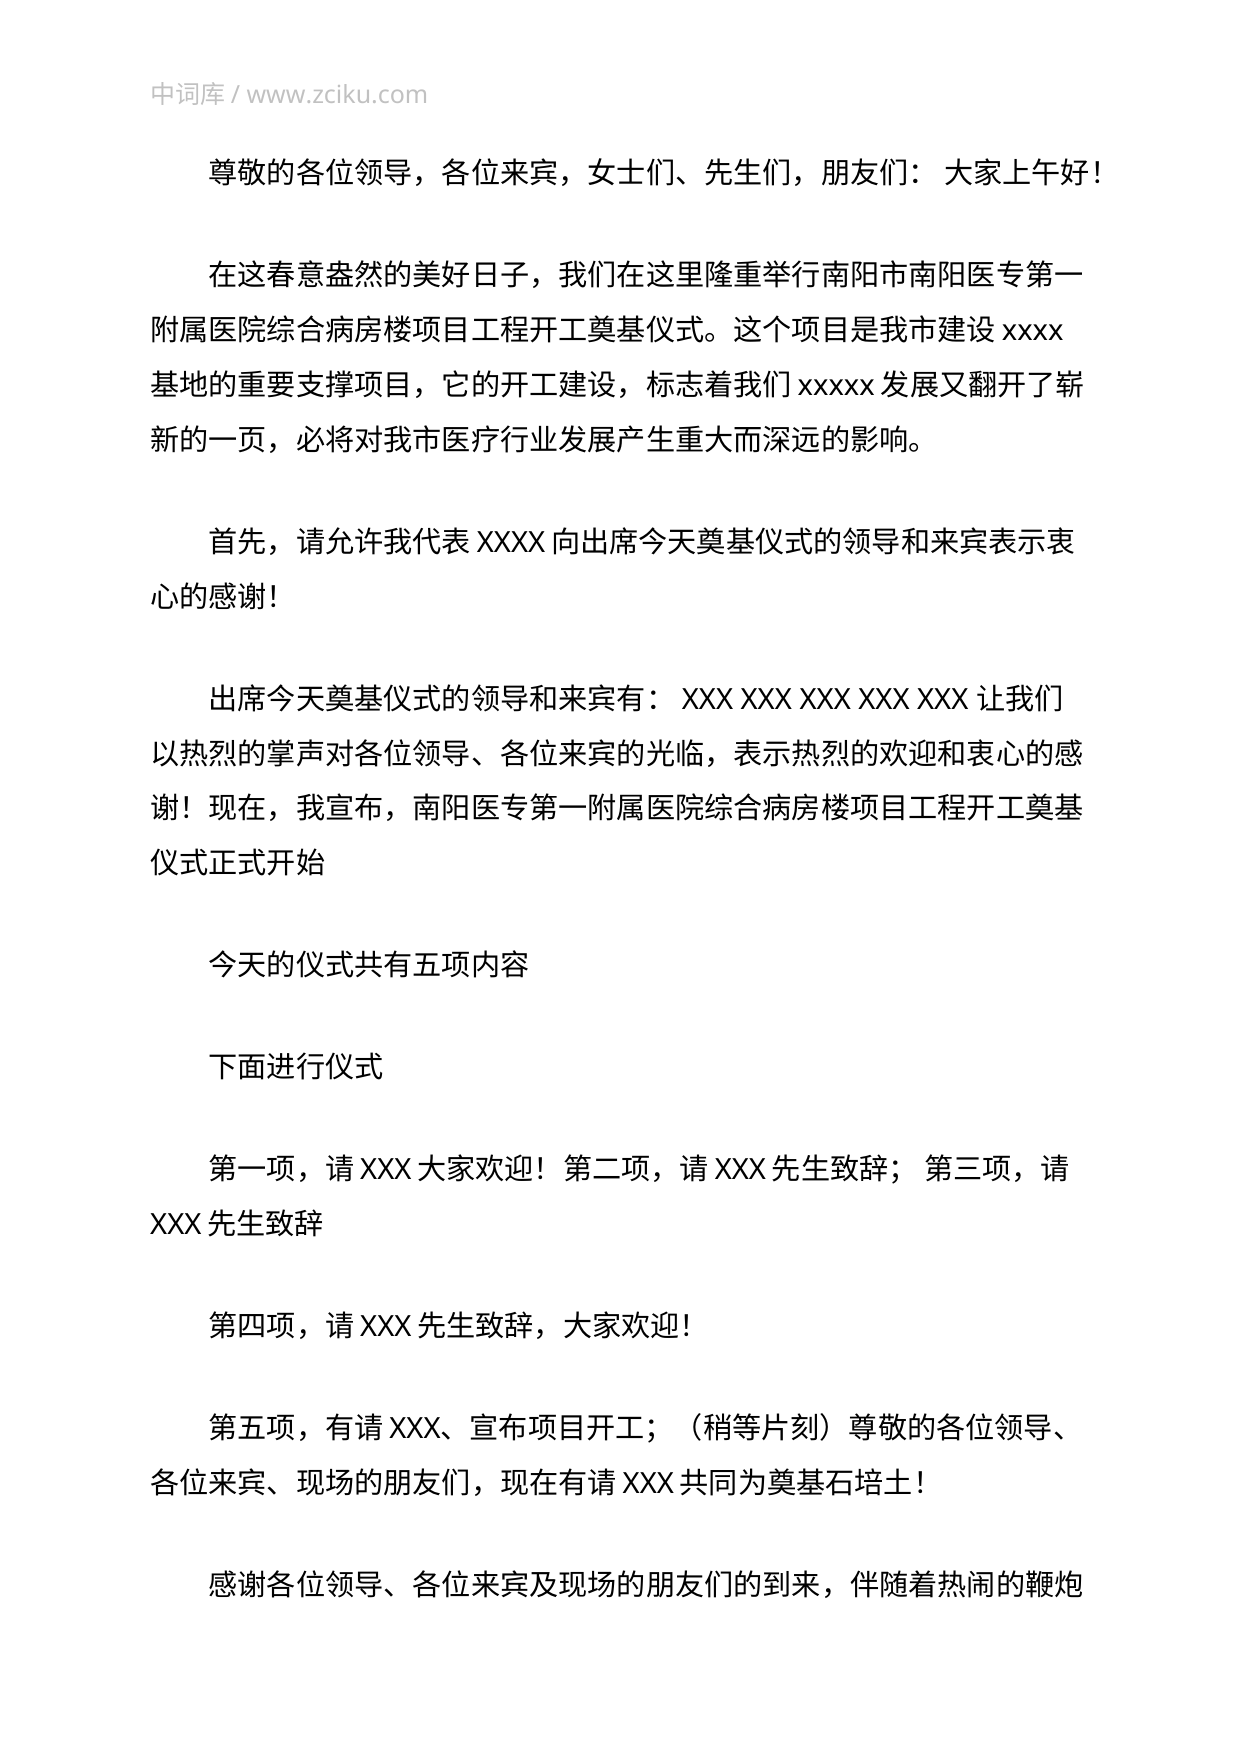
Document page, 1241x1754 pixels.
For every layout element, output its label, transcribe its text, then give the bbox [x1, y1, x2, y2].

text 尊敬的各位领导，各位来宾，女士们、先生们，朋友们： 大家上午好！ [150, 150, 1090, 192]
text 出席今天奠基仪式的领导和来宾有： XXX XXX XXX XXX XXX 让我们以热烈的掌声对各位领导、各位来宾的光临，表示热烈的欢迎和衷心的感谢！现在，我宣布，南阳医专第一附属医院综合病房楼项目工程开工奠基仪式正式开始 [150, 675, 1090, 882]
text 第四项，请XXX先生致辞，大家欢迎！ [150, 1302, 1090, 1345]
text 第一项，请XXX大家欢迎！第二项，请XXX先生致辞； 第三项，请XXX先生致辞 [150, 1145, 1090, 1243]
text 首先，请允许我代表XXXX向出席今天奠基仪式的领导和来宾表示衷心的感谢！ [150, 518, 1090, 616]
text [150, 1561, 1090, 1603]
text 下面进行仪式 [150, 1043, 1090, 1086]
text 今天的仪式共有五项内容 [150, 942, 1090, 984]
text 在这春意盎然的美好日子，我们在这里隆重举行南阳市南阳医专第一附属医院综合病房楼项目工程开工奠基仪式。这个项目是我市建设xxxx基地的重要支撑项目，它的开工建设，标志着我们xxxxx发展又翻开了崭新的一页，必将对我市医疗行业发展产生重大而深远的影响。 [150, 252, 1090, 459]
text 第五项，有请XXX、宣布项目开工；（稍等片刻）尊敬的各位领导、各位来宾、现场的朋友们，现在有请XXX共同为奠基石培土！ [150, 1404, 1090, 1502]
